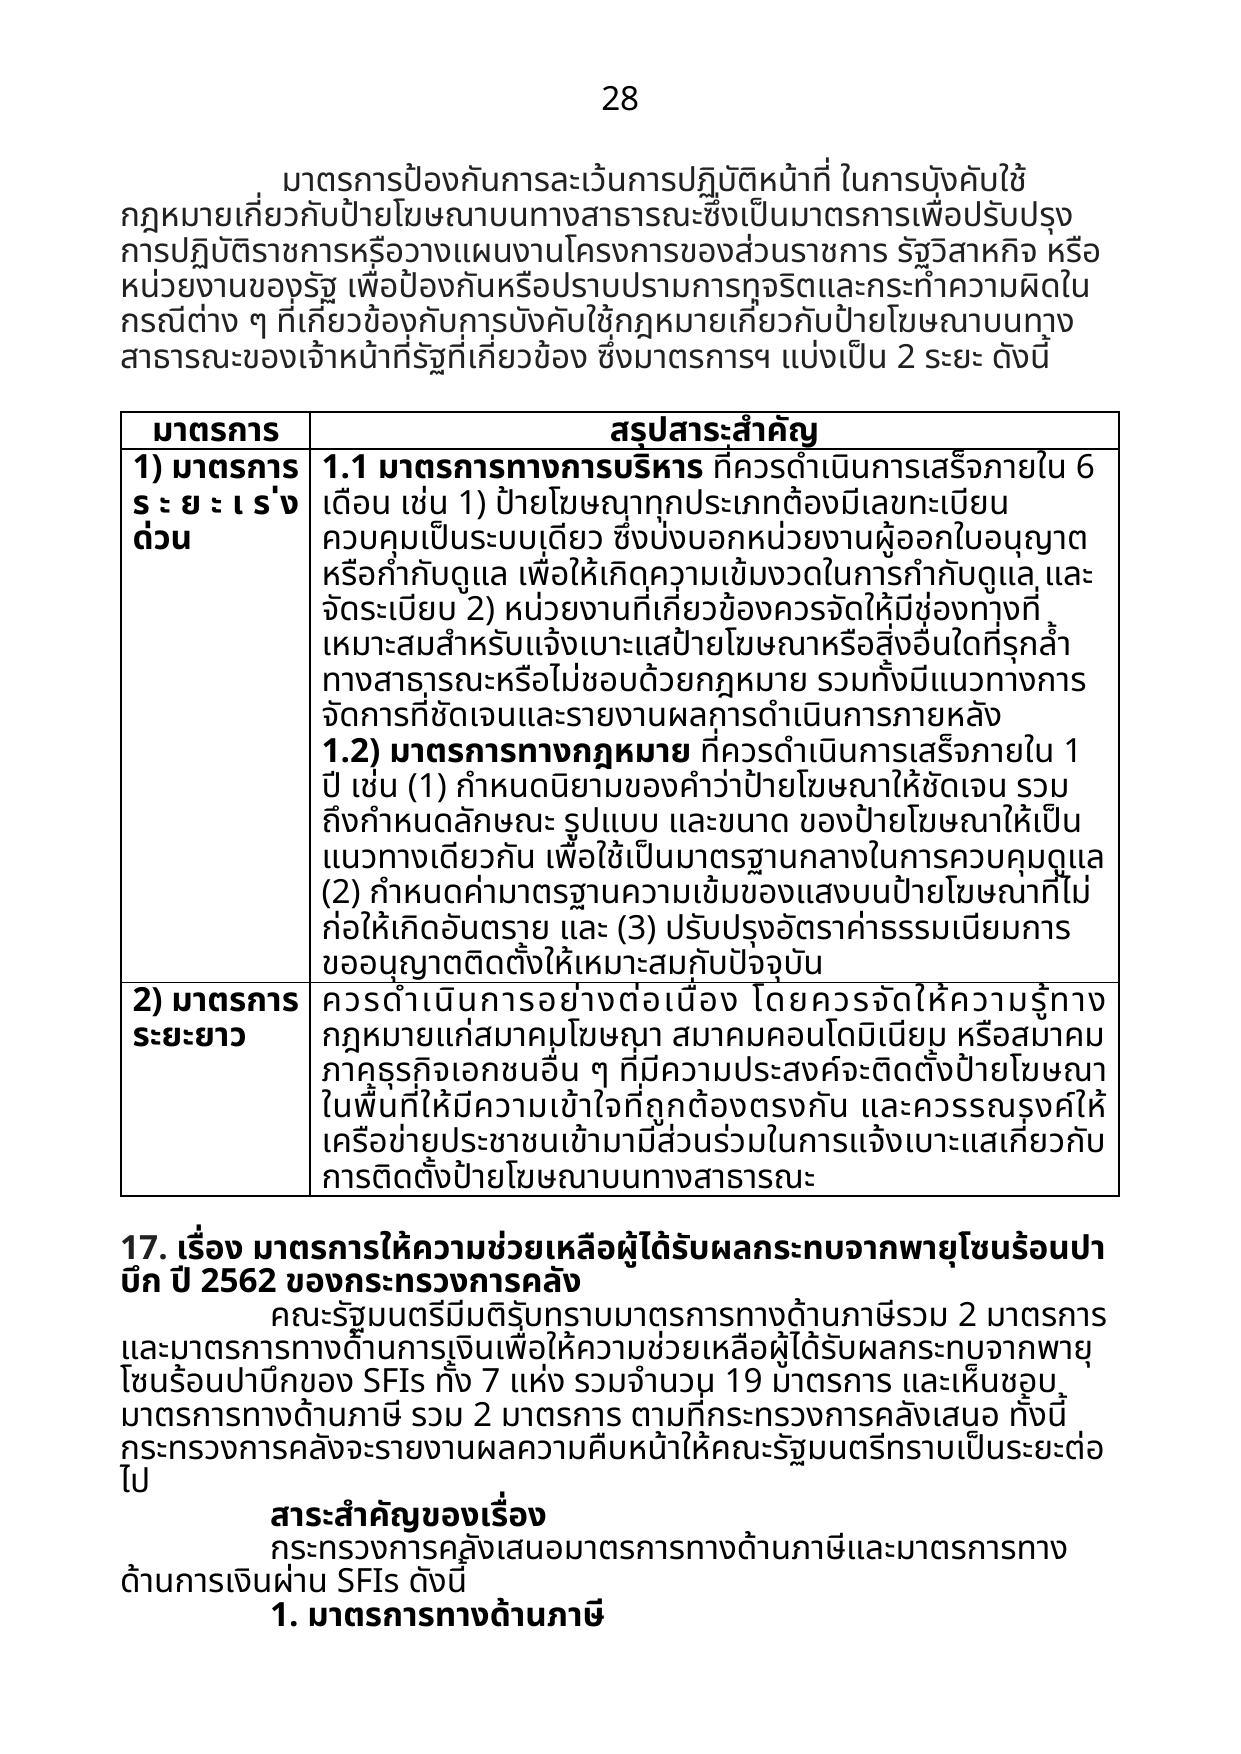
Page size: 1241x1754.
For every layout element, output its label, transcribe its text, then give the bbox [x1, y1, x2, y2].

text 17. เรื่อง มาตรการให้ความช่วยเหลือผู้ได้รับผลกระทบจากพายุโซนร้อนปาบึก ปี 2562 ของกระทรวงการคลัง [120, 1233, 1120, 1299]
text คณะรัฐมนตรีมีมติรับทราบมาตรการทางด้านภาษีรวม 2 มาตรการ และมาตรการทางด้านการเงินเพื่อให้ความช่วยเหลือผู้ได้รับผลกระทบจากพายุโซนร้อนปาบึกของ SFIs ทั้ง 7 แห่ง รวมจำนวน 19 มาตรการ และเห็นชอบมาตรการทางด้านภาษี รวม 2 มาตรการ ตามที่กระทรวงการคลังเสนอ ทั้งนี้ กระทรวงการคลังจะรายงานผลความคืบหน้าให้คณะรัฐมนตรีทราบเป็นระยะต่อไป [120, 1299, 1120, 1499]
table_header มาตรการ [122, 413, 309, 448]
text 1. มาตรการทางด้านภาษี [120, 1599, 1120, 1633]
table_cell 2) มาตรการระยะยาว [122, 983, 309, 1195]
table_cell 1) มาตรการระยะเร่งด่วน [122, 450, 309, 982]
text กระทรวงการคลังเสนอมาตรการทางด้านภาษีและมาตรการทางด้านการเงินผ่าน SFIs ดังนี้ [120, 1533, 1120, 1599]
text สาระสำคัญของเรื่อง [120, 1499, 1120, 1533]
table_cell 1.1 มาตรการทางการบริหาร ที่ควรดำเนินการเสร็จภายใน 6 เดือน เช่น 1) ป้ายโฆษณาทุกประเภทต้องมีเลขทะเบียนควบคุมเป็นระบบเดียว ซึ่งบ่งบอกหน่วยงานผู้ออกใบอนุญาตหรือกำกับดูแล เพื่อให้เกิดความเข้มงวดในการกำกับดูแล และจัดระเบียบ 2) หน่วยงานที่เกี่ยวข้องควรจัดให้มีช่องทางที่เหมาะสมสำหรับแจ้งเบาะแสป้ายโฆษณาหรือสิ่งอื่นใดที่รุกล้ำทางสาธารณะหรือไม่ชอบด้วยกฎหมาย รวมทั้งมีแนวทางการจัดการที่ชัดเจนและรายงานผลการดำเนินการภายหลัง 1.2) มาตรการทางกฎหมาย ที่ควรดำเนินการเสร็จภายใน 1 ปี เช่น (1) กำหนดนิยามของคำว่าป้ายโฆษณาให้ชัดเจน รวมถึงกำหนดลักษณะ รูปแบบ และขนาด ของป้ายโฆษณาให้เป็นแนวทางเดียวกัน เพื่อใช้เป็นมาตรฐานกลางในการควบคุมดูแล (2) กำหนดค่ามาตรฐานความเข้มของแสงบนป้ายโฆษณาที่ไม่ก่อให้เกิดอันตราย และ (3) ปรับปรุงอัตราค่าธรรมเนียมการขออนุญาตติดตั้งให้เหมาะสมกับปัจจุบัน [311, 450, 1118, 982]
table_cell ควรดำเนินการอย่างต่อเนื่อง โดยควรจัดให้ความรู้ทางกฎหมายแก่สมาคมโฆษณา สมาคมคอนโดมิเนียม หรือสมาคมภาคธุรกิจเอกชนอื่น ๆ ที่มีความประสงค์จะติดตั้งป้ายโฆษณาในพื้นที่ให้มีความเข้าใจที่ถูกต้องตรงกัน และควรรณรงค์ให้เครือข่ายประชาชนเข้ามามีส่วนร่วมในการแจ้งเบาะแสเกี่ยวกับการติดตั้งป้ายโฆษณาบนทางสาธารณะ [311, 983, 1118, 1195]
text มาตรการป้องกันการละเว้นการปฏิบัติหน้าที่ ในการบังคับใช้กฎหมายเกี่ยวกับป้ายโฆษณาบนทางสาธารณะซึ่งเป็นมาตรการเพื่อปรับปรุงการปฏิบัติราชการหรือวางแผนงานโครงการของส่วนราชการ รัฐวิสาหกิจ หรือหน่วยงานของรัฐ เพื่อป้องกันหรือปราบปรามการทุจริตและกระทำความผิดในกรณีต่าง ๆ ที่เกี่ยวข้องกับการบังคับใช้กฎหมายเกี่ยวกับป้ายโฆษณาบนทางสาธารณะของเจ้าหน้าที่รัฐที่เกี่ยวข้อง ซึ่งมาตรการฯ แบ่งเป็น 2 ระยะ ดังนี้ [120, 163, 1120, 375]
table_header สรุปสาระสำคัญ [311, 413, 1118, 448]
